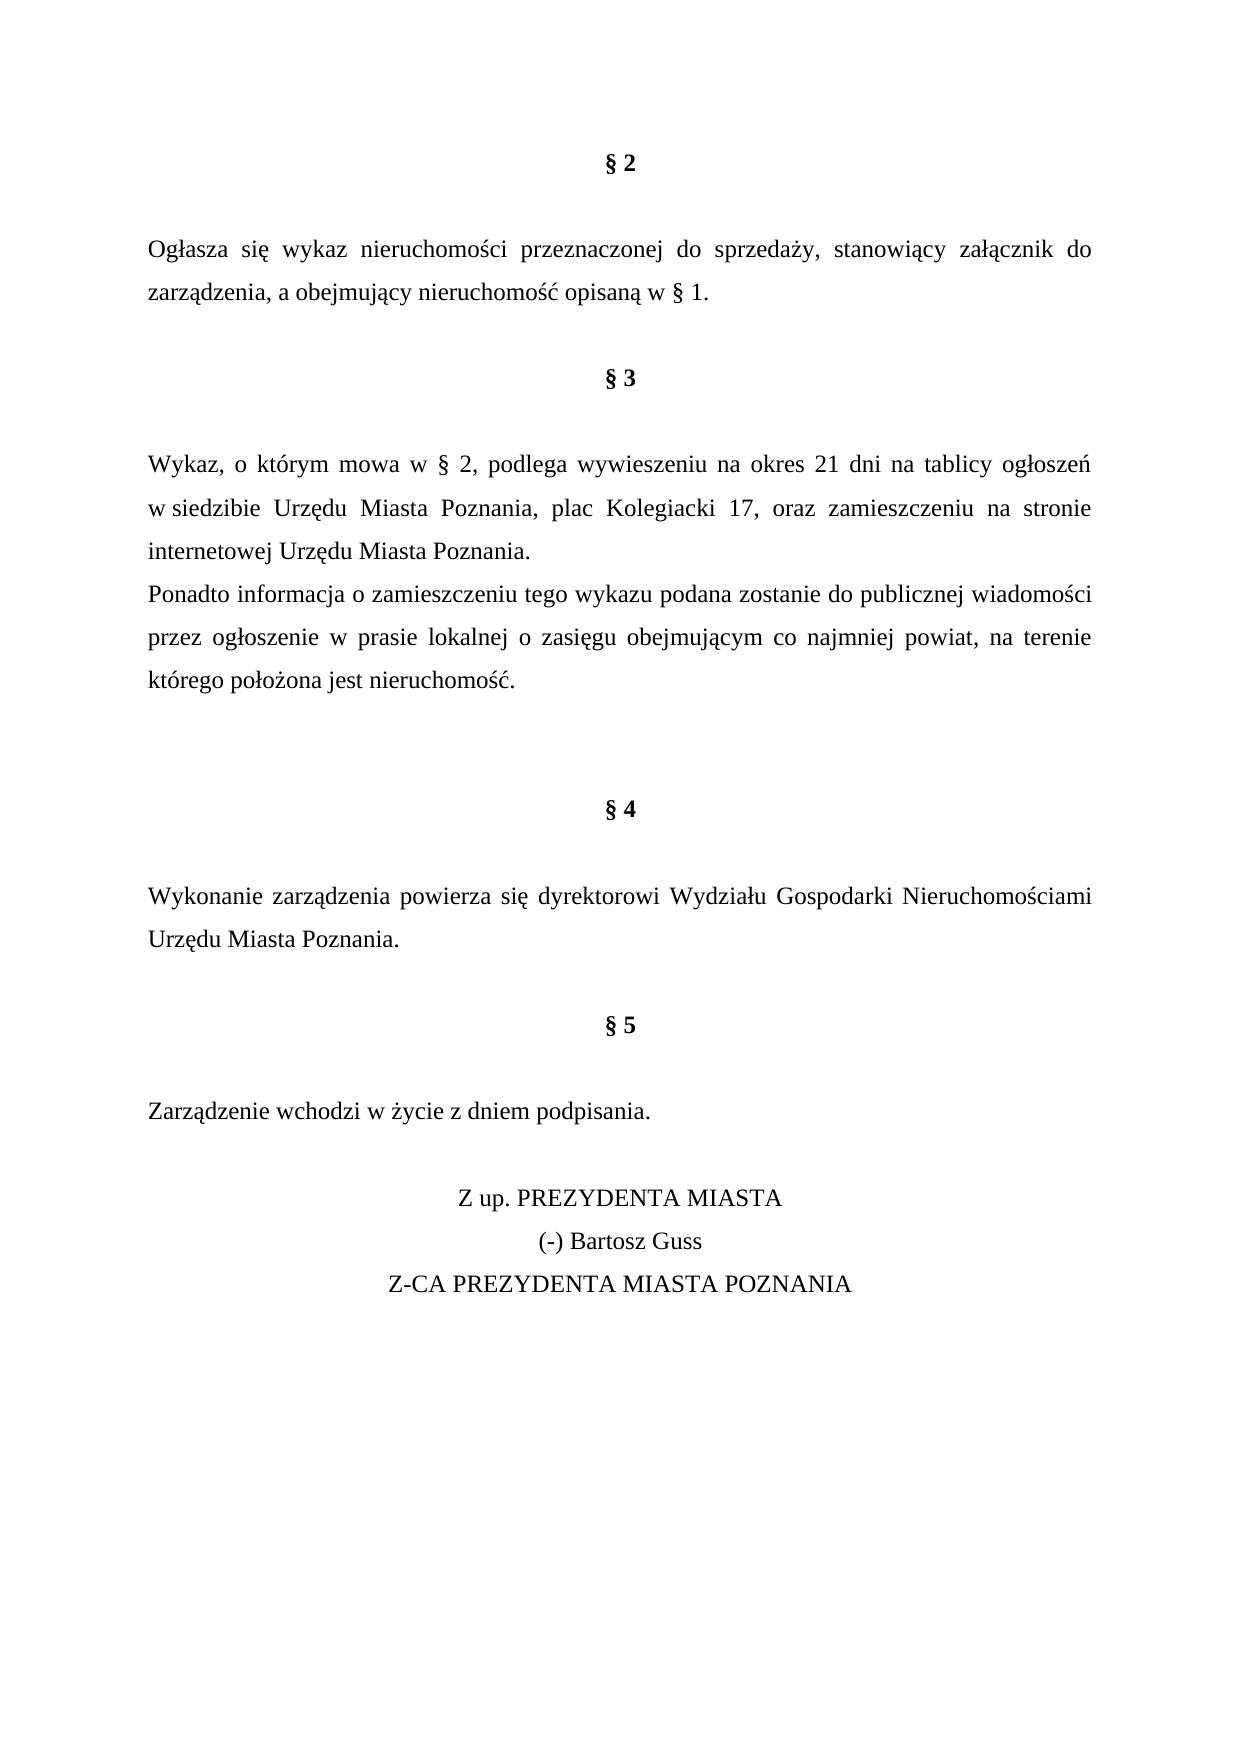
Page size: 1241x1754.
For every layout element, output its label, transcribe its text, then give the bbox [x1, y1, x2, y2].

text Zarządzenie wchodzi w życie z dniem podpisania. [148, 1096, 1093, 1125]
text (-) Bartosz Guss [148, 1226, 1093, 1254]
text § 2 [148, 148, 1093, 176]
text § 4 [148, 794, 1093, 823]
text Z up. PREZYDENTA MIASTA [148, 1183, 1093, 1211]
text § 3 [148, 363, 1093, 392]
text Ponadto informacja o zamieszczeniu tego wykazu podana zostanie do publicznej wiadomości przez ogłoszenie w prasie lokalnej o zasięgu obejmującym co najmniej powiat, na terenie którego położona jest nieruchomość. [148, 579, 1093, 694]
text Wykonanie zarządzenia powierza się dyrektorowi Wydziału Gospodarki Nieruchomościami Urzędu Miasta Poznania. [148, 881, 1093, 953]
text § 5 [148, 1010, 1093, 1039]
text Ogłasza się wykaz nieruchomości przeznaczonej do sprzedaży, stanowiący załącznik do zarządzenia, a obejmujący nieruchomość opisaną w § 1. [148, 234, 1093, 306]
text Z-CA PREZYDENTA MIASTA POZNANIA [148, 1269, 1093, 1298]
text Wykaz, o którym mowa w § 2, podlega wywieszeniu na okres 21 dni na tablicy ogłoszeń w siedzibie Urzędu Miasta Poznania, plac Kolegiacki 17, oraz zamieszczeniu na stronie internetowej Urzędu Miasta Poznania. [148, 449, 1093, 564]
